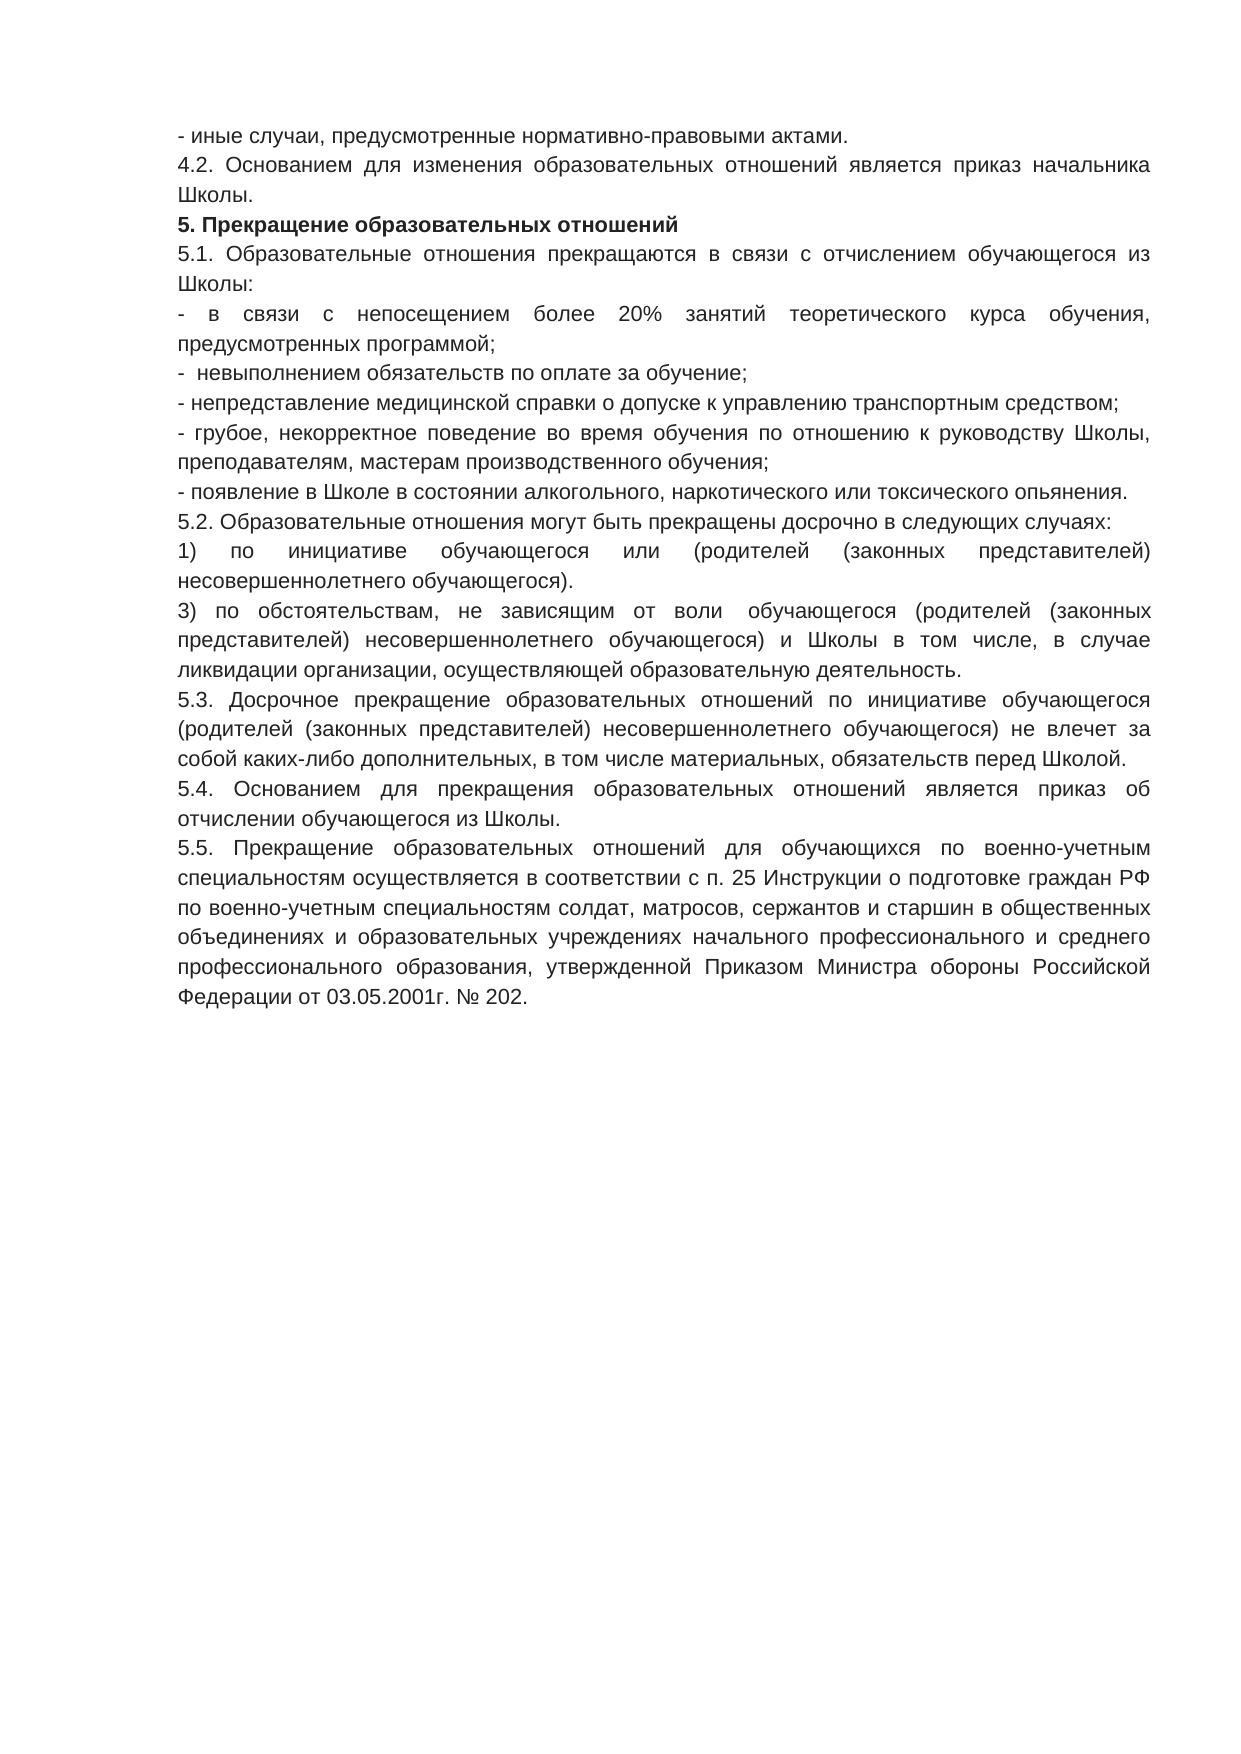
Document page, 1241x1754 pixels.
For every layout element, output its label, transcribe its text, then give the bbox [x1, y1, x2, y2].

text - грубое, некорректное поведение во время обучения по отношению к руководству Школы, преподавателям, мастерам производственного обучения; [177, 415, 1152, 474]
text 4.2. Основанием для изменения образовательных отношений является приказ начальника Школы. [177, 148, 1152, 207]
text 5. Прекращение образовательных отношений [177, 207, 1152, 237]
text - непредставление медицинской справки о допуске к управлению транспортным средством; [177, 385, 1152, 415]
text 3) по обстоятельствам, не зависящим от воли обучающегося (родителей (законных представителей) несовершеннолетнего обучающегося) и Школы в том числе, в случае ликвидации организации, осуществляющей образовательную деятельность. [177, 593, 1152, 682]
text - невыполнением обязательств по оплате за обучение; [177, 356, 1152, 385]
text - в связи с непосещением более 20% занятий теоретического курса обучения, предусмотренных программой; [177, 296, 1152, 356]
text 5.3. Досрочное прекращение образовательных отношений по инициативе обучающегося (родителей (законных представителей) несовершеннолетнего обучающегося) не влечет за собой каких-либо дополнительных, в том числе материальных, обязательств перед Школой. [177, 682, 1152, 771]
text 5.2. Образовательные отношения могут быть прекращены досрочно в следующих случаях: [177, 504, 1152, 534]
text - иные случаи, предусмотренные нормативно-правовыми актами. [177, 118, 1152, 148]
text 5.4. Основанием для прекращения образовательных отношений является приказ об отчислении обучающегося из Школы. [177, 771, 1152, 831]
text - появление в Школе в состоянии алкогольного, наркотического или токсического опьянения. [177, 474, 1152, 504]
text 5.1. Образовательные отношения прекращаются в связи с отчислением обучающегося из Школы: [177, 237, 1152, 296]
text 5.5. Прекращение образовательных отношений для обучающихся по военно-учетным специальностям осуществляется в соответствии с п. 25 Инструкции о подготовке граждан РФ по военно-учетным специальностям солдат, матросов, сержантов и старшин в общественных объединениях и образовательных учреждениях начального профессионального и среднего профессионального образования, утвержденной Приказом Министра обороны Российской Федерации от 03.05.2001г. № 202. [177, 831, 1152, 1009]
text 1) по инициативе обучающегося или (родителей (законных представителей) несовершеннолетнего обучающегося). [177, 534, 1152, 593]
